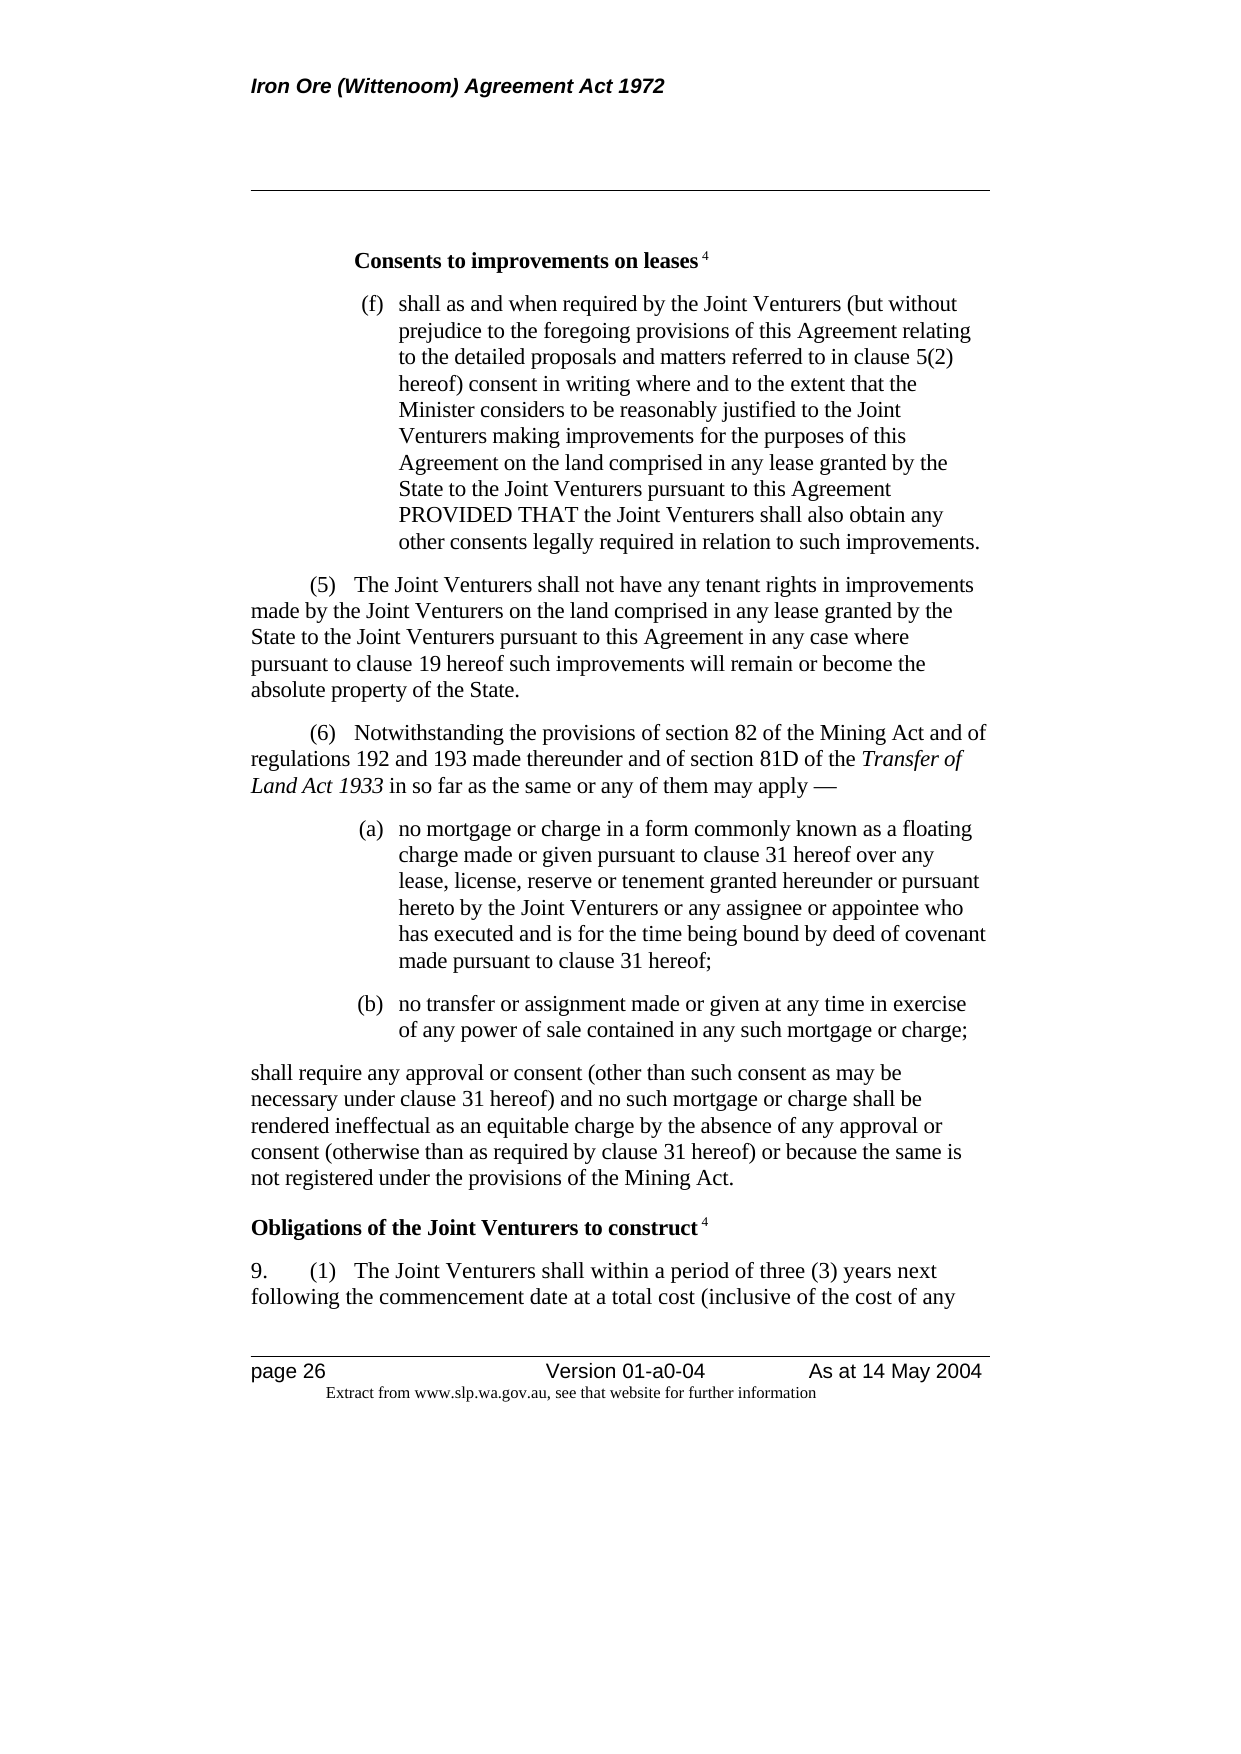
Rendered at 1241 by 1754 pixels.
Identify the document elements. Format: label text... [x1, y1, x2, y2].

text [251, 1257, 990, 1309]
text (6) Notwithstanding the provisions of section 82 of the Mining Act and of regulations 192 and 193 made thereunder and of section 81D of the Transfer of Land Act 1933 in so far as the same or any of them may apply — [251, 719, 990, 798]
text (5) The Joint Venturers shall not have any tenant rights in improvements made by the Joint Venturers on the land comprised in any lease granted by the State to the Joint Venturers pursuant to this Agreement in any case where pursuant to clause 19 hereof such improvements will remain or become the absolute property of the State. [251, 571, 990, 702]
text shall require any approval or consent (other than such consent as may be necessary under clause 31 hereof) and no such mortgage or charge shall be rendered ineffectual as an equitable charge by the absence of any approval or consent (otherwise than as required by clause 31 hereof) or because the same is not registered under the provisions of the Mining Act. [251, 1059, 990, 1191]
text Obligations of the Joint Venturers to construct 4 [251, 1214, 990, 1240]
text (f) shall as and when required by the Joint Venturers (but without prejudice to the foregoing provisions of this Agreement relating to the detailed proposals and matters referred to in clause 5(2) hereof) consent in writing where and to the extent that the Minister considers to be reasonably justified to the Joint Venturers making improvements for the purposes of this Agreement on the land comprised in any lease granted by the State to the Joint Venturers pursuant to this Agreement PROVIDED THAT the Joint Venturers shall also obtain any other consents legally required in relation to such improvements. [251, 291, 990, 554]
text (a) no mortgage or charge in a form commonly known as a floating charge made or given pursuant to clause 31 hereof over any lease, license, reserve or tenement granted hereunder or pursuant hereto by the Joint Venturers or any assignee or appointee who has executed and is for the time being bound by deed of covenant made pursuant to clause 31 hereof; [251, 815, 990, 973]
text Consents to improvements on leases 4 [354, 247, 990, 274]
text (b) no transfer or assignment made or given at any time in exercise of any power of sale contained in any such mortgage or charge; [251, 990, 990, 1042]
